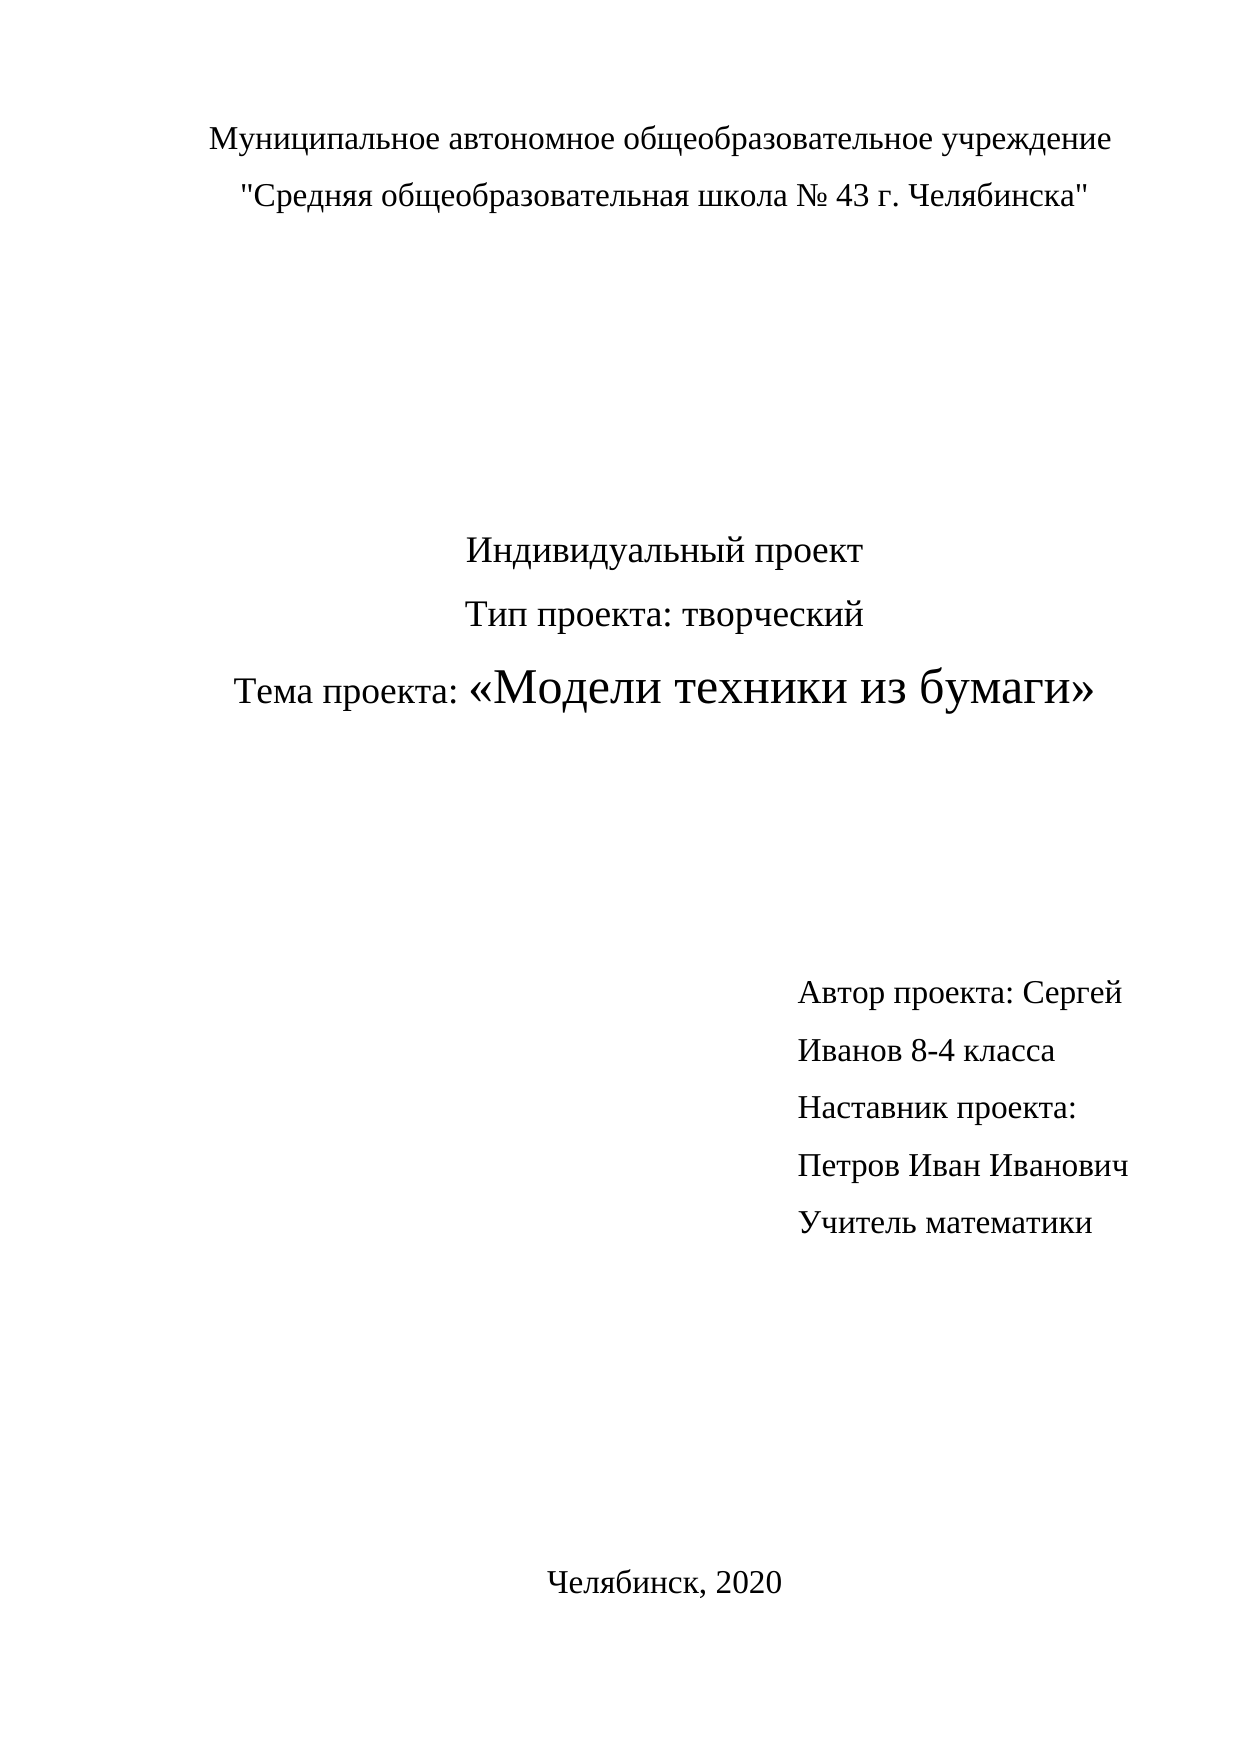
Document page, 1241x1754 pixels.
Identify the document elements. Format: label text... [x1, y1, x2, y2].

text Тема проекта: «Модели техники из бумаги» [177, 656, 1152, 714]
text Индивидуальный проект [177, 527, 1152, 570]
text Муниципальное автономное общеобразовательное учреждение "Средняя общеобразовательная школа № 43 г. Челябинска" [177, 118, 1152, 214]
text Автор проекта: Сергей Иванов 8-4 класса [797, 973, 1152, 1068]
text Наставник проекта: [797, 1088, 1152, 1126]
text Учитель математики [797, 1203, 1152, 1241]
text Челябинск, 2020 [177, 1562, 1152, 1600]
text Тип проекта: творческий [177, 592, 1152, 635]
text Петров Иван Иванович [797, 1145, 1152, 1183]
